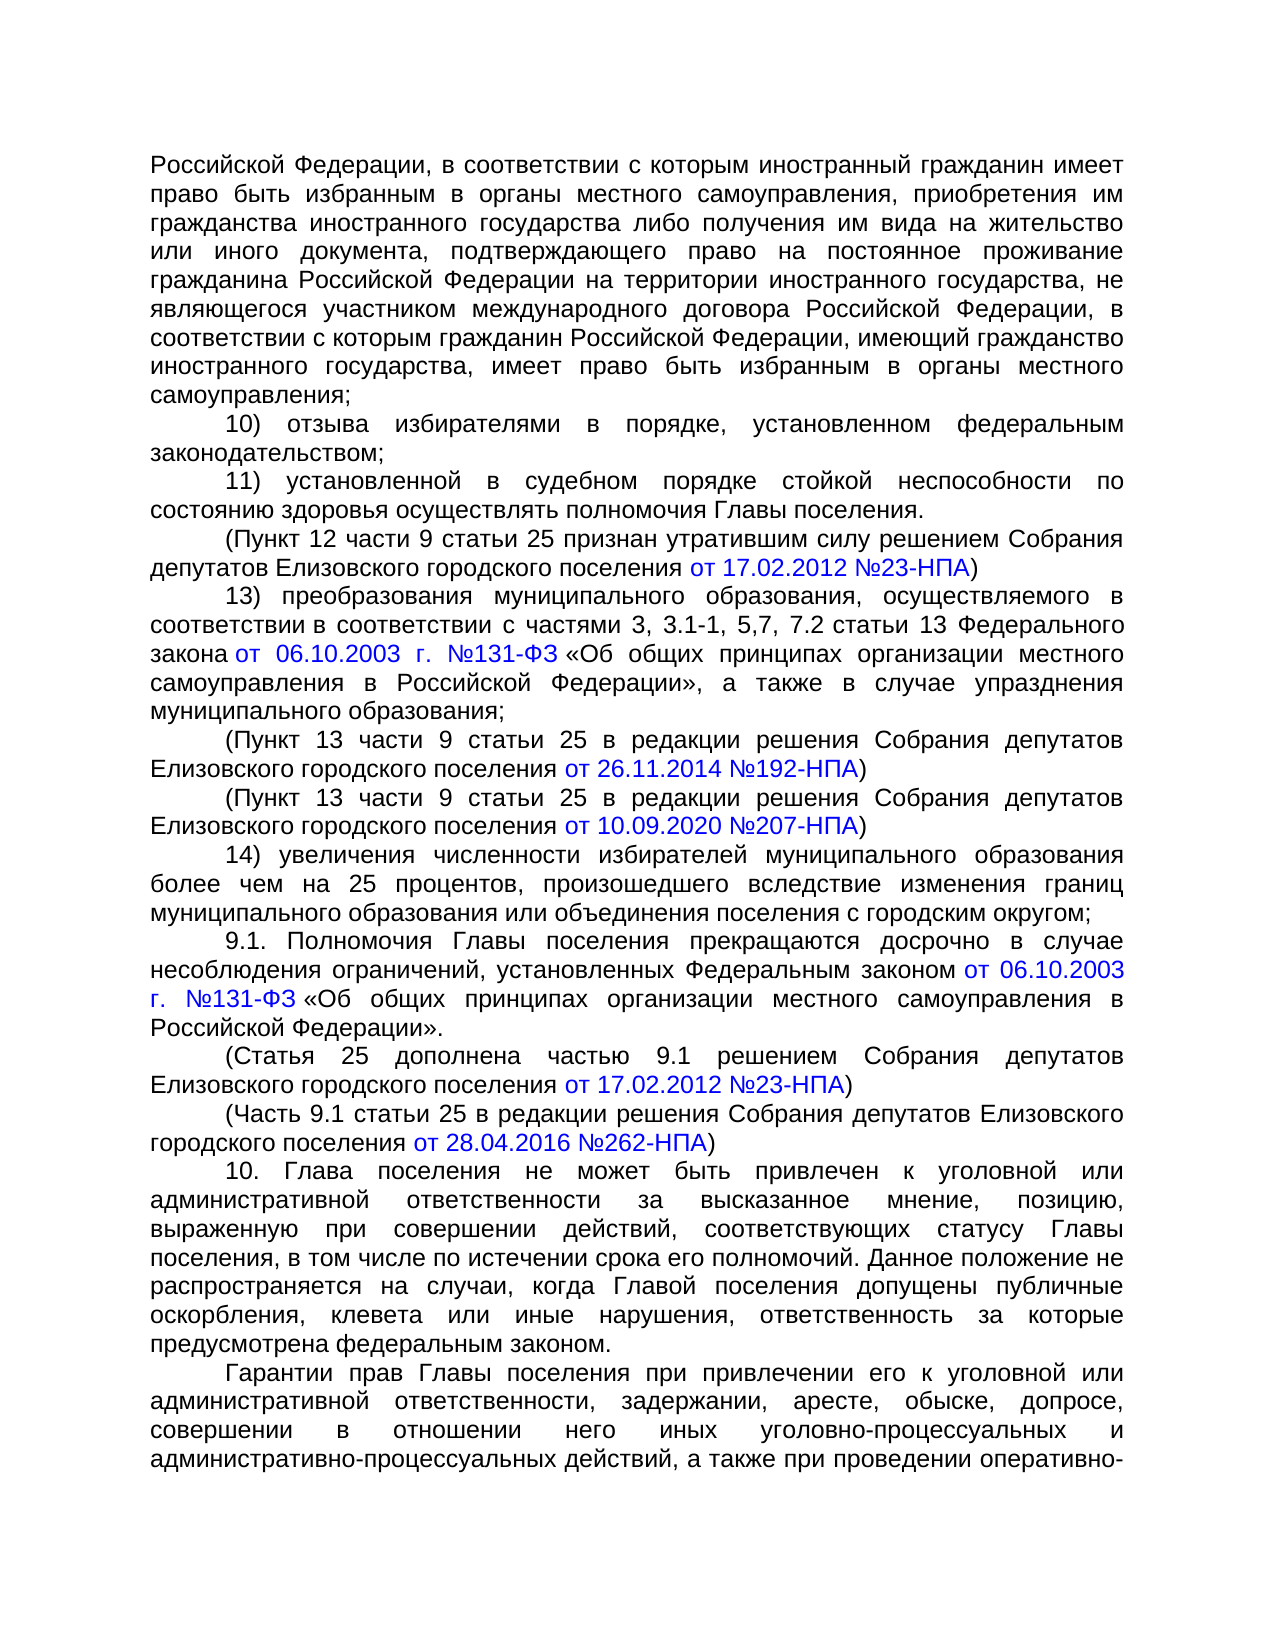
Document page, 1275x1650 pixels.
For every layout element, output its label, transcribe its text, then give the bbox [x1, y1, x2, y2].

text 10) отзыва избирателями в порядке, установленном федеральным законодательством; [150, 409, 1125, 466]
text 11) установленной в судебном порядке стойкой неспособности по состоянию здоровья осуществлять полномочия Главы поселения. [150, 466, 1125, 524]
text (Статья 25 дополнена частью 9.1 решением Собрания депутатов Елизовского городского поселения от 17.02.2012 №23-НПА) [150, 1041, 1125, 1099]
text (Часть 9.1 статьи 25 в редакции решения Собрания депутатов Елизовского городского поселения от 28.04.2016 №262-НПА) [150, 1099, 1125, 1156]
text (Пункт 13 части 9 статьи 25 в редакции решения Собрания депутатов Елизовского городского поселения от 10.09.2020 №207-НПА) [150, 782, 1125, 840]
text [150, 150, 1125, 409]
text 13) преобразования муниципального образования, осуществляемого в соответствии в соответствии с частями 3, 3.1-1, 5,7, 7.2 статьи 13 Федерального закона от 06.10.2003 г. №131-ФЗ «Об общих принципах организации местного самоуправления в Российской Федерации», а также в случае упразднения муниципального образования; [150, 581, 1125, 725]
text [150, 1357, 1125, 1472]
text (Пункт 12 части 9 статьи 25 признан утратившим силу решением Собрания депутатов Елизовского городского поселения от 17.02.2012 №23-НПА) [150, 524, 1125, 581]
text 9.1. Полномочия Главы поселения прекращаются досрочно в случае несоблюдения ограничений, установленных Федеральным законом от 06.10.2003 г. №131-ФЗ «Об общих принципах организации местного самоуправления в Российской Федерации». [150, 926, 1125, 1041]
text 10. Глава поселения не может быть привлечен к уголовной или административной ответственности за высказанное мнение, позицию, выраженную при совершении действий, соответствующих статусу Главы поселения, в том числе по истечении срока его полномочий. Данное положение не распространяется на случаи, когда Главой поселения допущены публичные оскорбления, клевета или иные нарушения, ответственность за которые предусмотрена федеральным законом. [150, 1156, 1125, 1357]
text 14) увеличения численности избирателей муниципального образования более чем на 25 процентов, произошедшего вследствие изменения границ муниципального образования или объединения поселения с городским округом; [150, 840, 1125, 926]
text (Пункт 13 части 9 статьи 25 в редакции решения Собрания депутатов Елизовского городского поселения от 26.11.2014 №192-НПА) [150, 725, 1125, 782]
